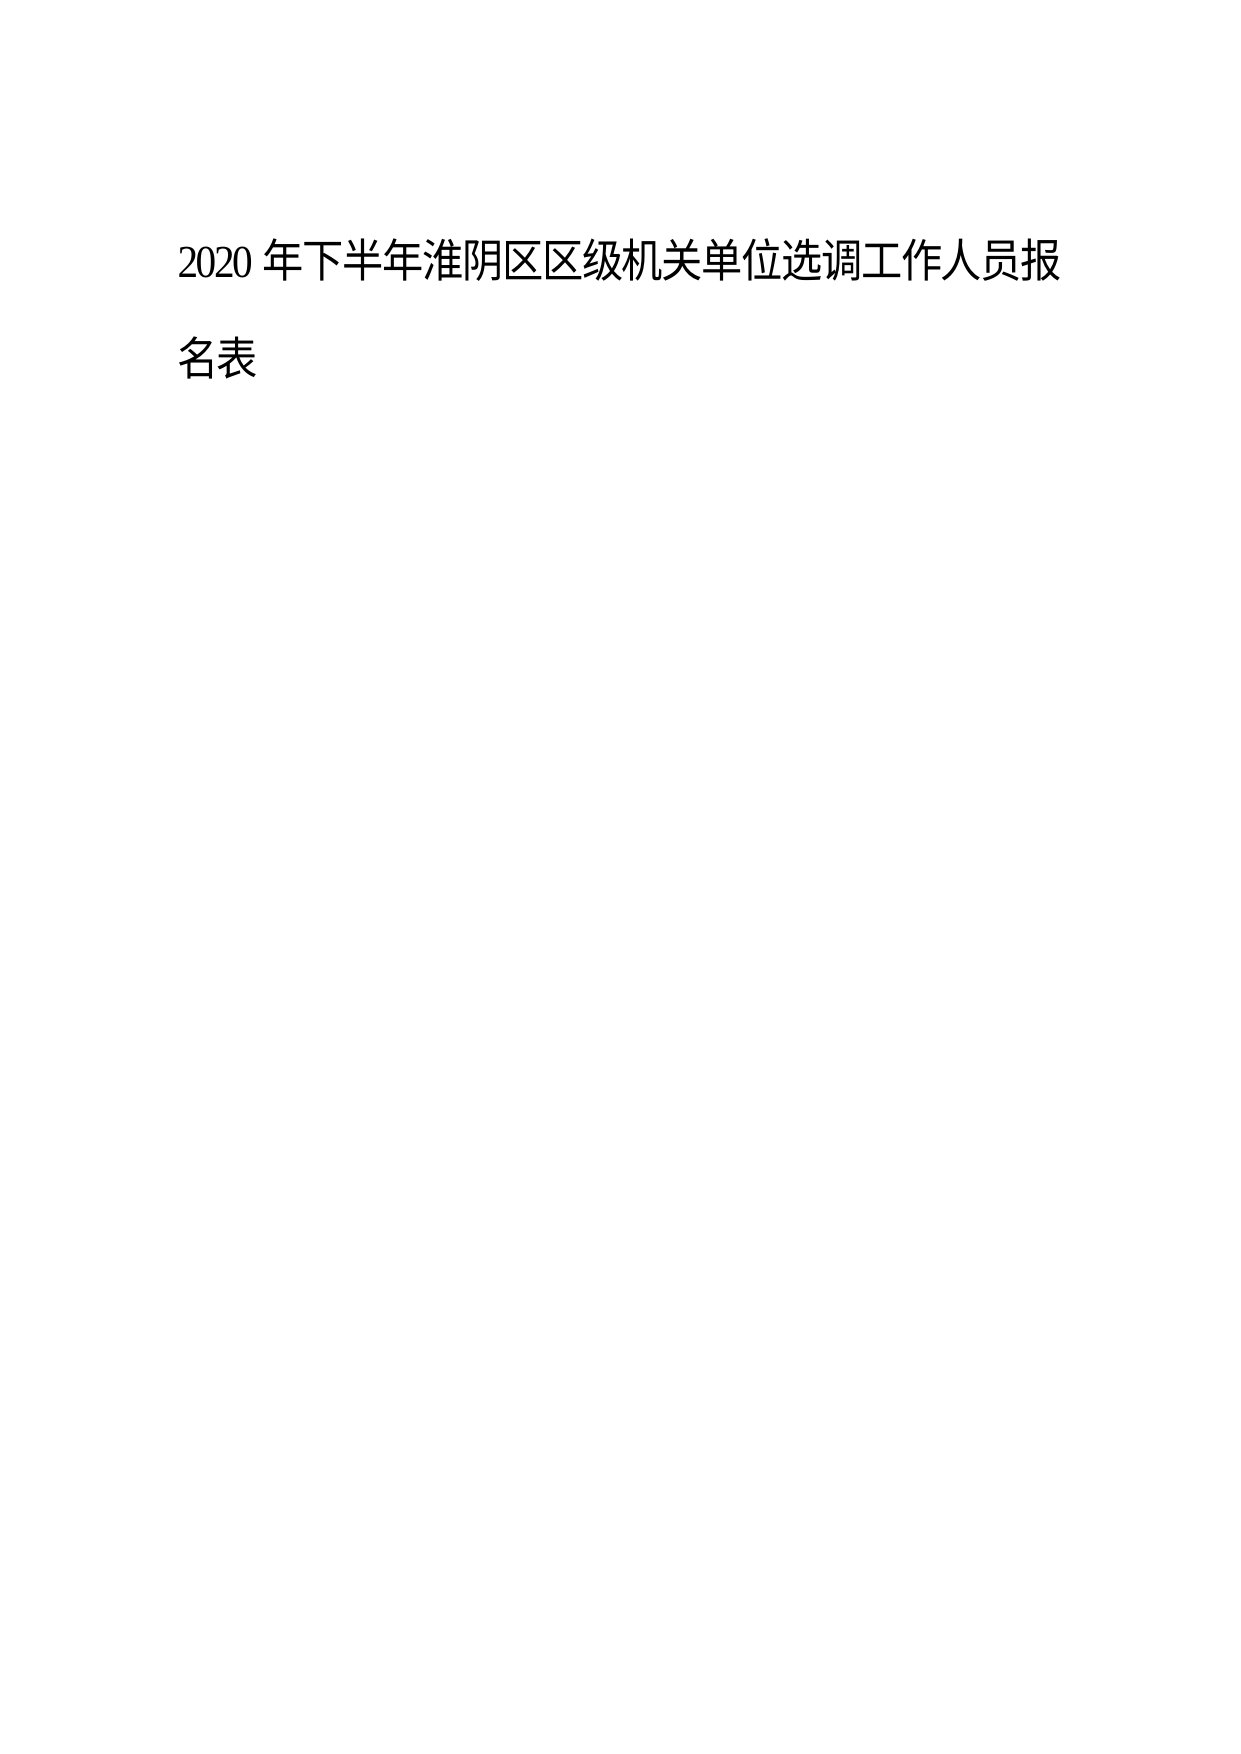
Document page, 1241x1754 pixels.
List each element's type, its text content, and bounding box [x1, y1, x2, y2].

text 2020年下半年淮阴区区级机关单位选调工作人员报名表 [177, 209, 1063, 404]
